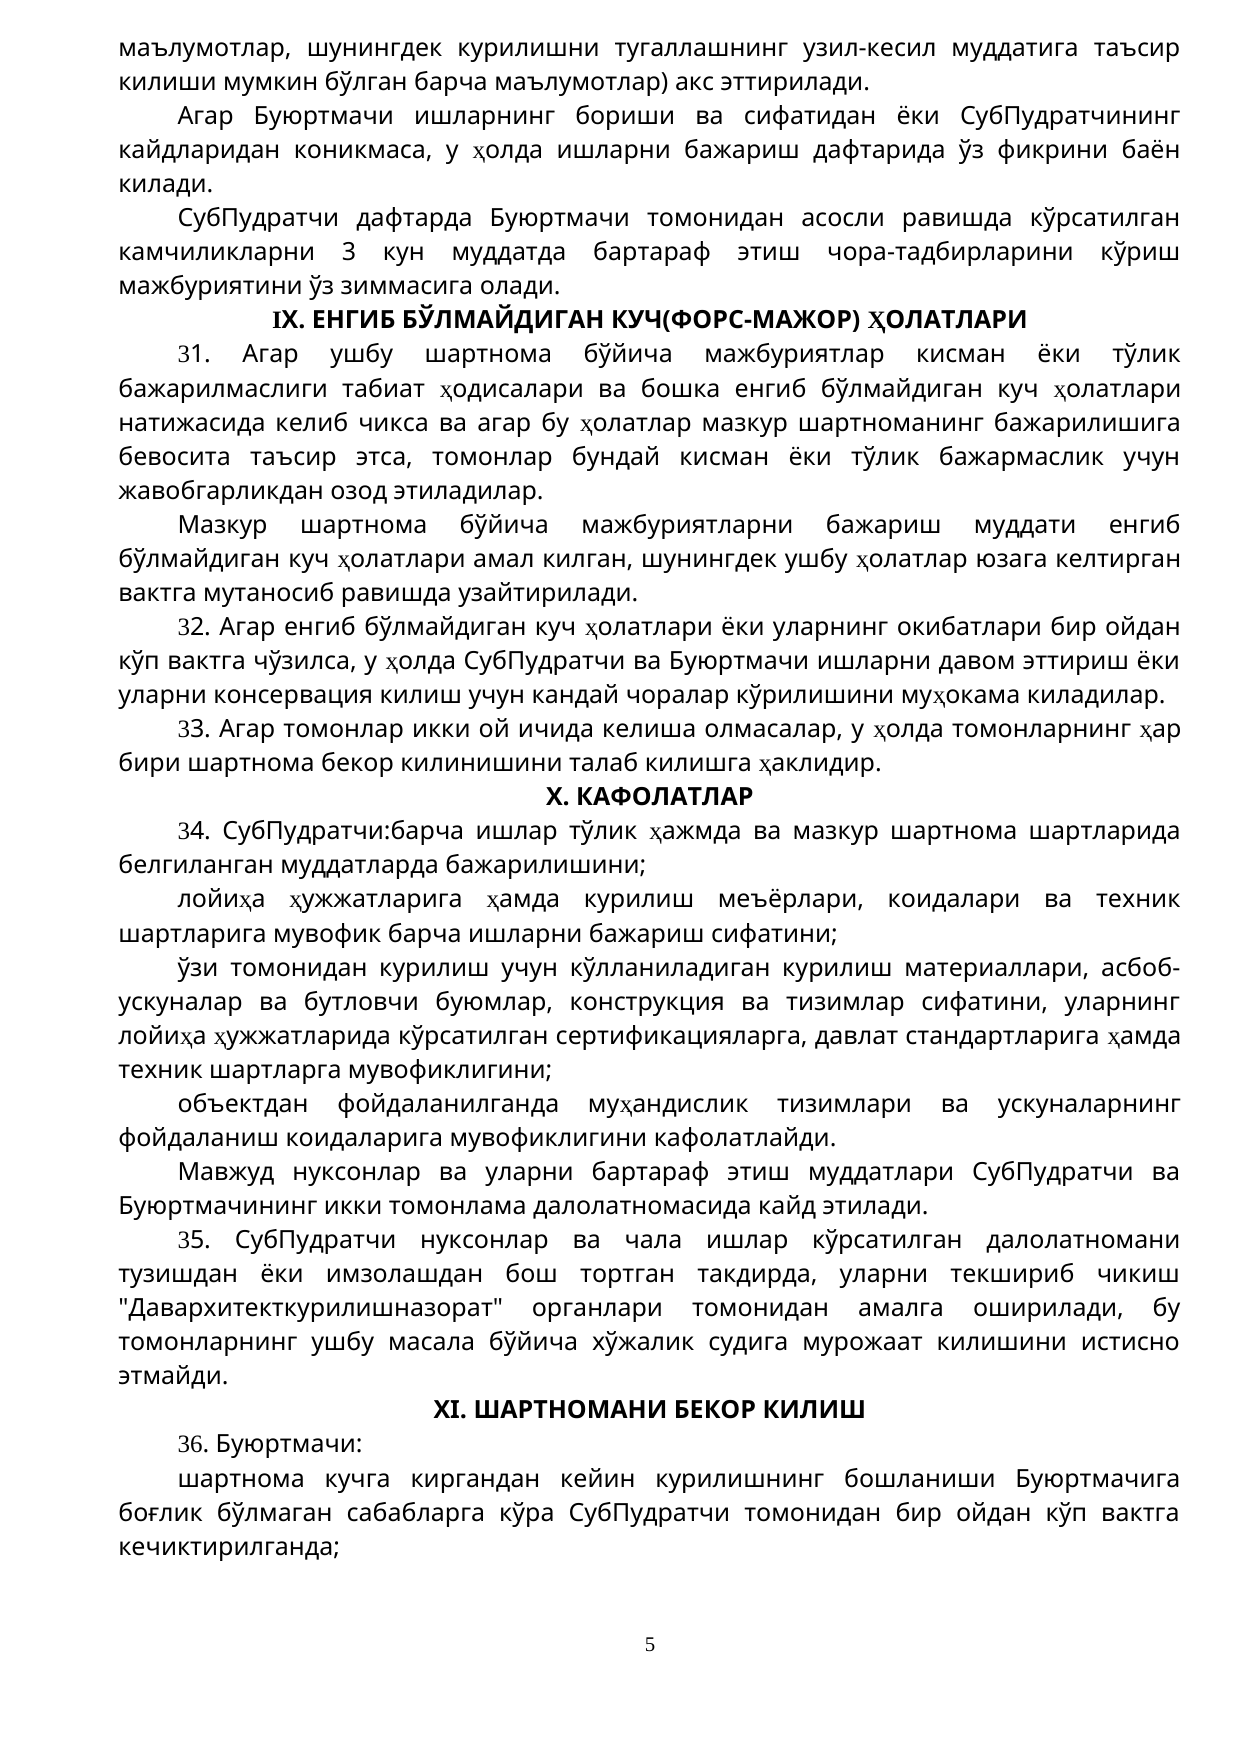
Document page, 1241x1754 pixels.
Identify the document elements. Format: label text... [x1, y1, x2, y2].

text XI. ШАРТНОМАНИ БЕКОР КИЛИШ [118, 1392, 1181, 1426]
text 31. Агар ушбу шартнома бўйича мажбуриятлар кисман ёки тўлик бажарилмаслиги табиат ҳодисалари ва бошка енгиб бўлмайдиган куч ҳолатлари натижасида келиб чикса ва агар бу ҳолатлар мазкур шартноманинг бажарилишига бевосита таъсир этса, томонлар бундай кисман ёки тўлик бажармаслик учун жавобгарликдан озод этиладилар. [118, 336, 1181, 506]
text X. КАФОЛАТЛАР [118, 779, 1181, 813]
text 32. Агар енгиб бўлмайдиган куч ҳолатлари ёки уларнинг окибатлари бир ойдан кўп вактга чўзилса, у ҳолда СубПудратчи ва Буюртмачи ишларни давом эттириш ёки уларни консервация килиш учун кандай чоралар кўрилишини муҳокама киладилар. [118, 609, 1181, 711]
text ўзи томонидан курилиш учун кўлланиладиган курилиш материаллари, асбоб-ускуналар ва бутловчи буюмлар, конструкция ва тизимлар сифатини, уларнинг лойиҳа ҳужжатларида кўрсатилган сертификацияларга, давлат стандартларига ҳамда техник шартларга мувофиклигини; [118, 949, 1181, 1086]
text Мавжуд нуксонлар ва уларни бартараф этиш муддатлари СубПудратчи ва Буюртмачининг икки томонлама далолатномасида кайд этилади. [118, 1154, 1181, 1222]
text лойиҳа ҳужжатларига ҳамда курилиш меъёрлари, коидалари ва техник шартларига мувофик барча ишларни бажариш сифатини; [118, 881, 1181, 949]
text 34. СубПудратчи:барча ишлар тўлик ҳажмда ва мазкур шартнома шартларида белгиланган муддатларда бажарилишини; [118, 813, 1181, 881]
text Агар Буюртмачи ишларнинг бориши ва сифатидан ёки СубПудратчининг кайдларидан коникмаса, у ҳолда ишларни бажариш дафтарида ўз фикрини баён килади. [118, 98, 1181, 200]
text IX. ЕНГИБ БЎЛМАЙДИГАН КУЧ(ФОРС-МАЖОР) ҲОЛАТЛАРИ [118, 302, 1181, 336]
text 36. Буюртмачи: [118, 1426, 1181, 1460]
text объектдан фойдаланилганда муҳандислик тизимлари ва ускуналарнинг фойдаланиш коидаларига мувофиклигини кафолатлайди. [118, 1086, 1181, 1154]
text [118, 29, 1181, 98]
text 35. СубПудратчи нуксонлар ва чала ишлар кўрсатилган далолатномани тузишдан ёки имзолашдан бош тортган такдирда, уларни текшириб чикиш "Давархитекткурилишназорат" органлари томонидан амалга оширилади, бу томонларнинг ушбу масала бўйича хўжалик судига мурожаат килишини истисно этмайди. [118, 1222, 1181, 1392]
text шартнома кучга киргандан кейин курилишнинг бошланиши Буюртмачига боғлик бўлмаган сабабларга кўра СубПудратчи томонидан бир ойдан кўп вактга кечиктирилганда; [118, 1460, 1181, 1562]
text СубПудратчи дафтарда Буюртмачи томонидан асосли равишда кўрсатилган камчиликларни 3 кун муддатда бартараф этиш чора-тадбирларини кўриш мажбуриятини ўз зиммасига олади. [118, 200, 1181, 302]
text Мазкур шартнома бўйича мажбуриятларни бажариш муддати енгиб бўлмайдиган куч ҳолатлари амал килган, шунингдек ушбу ҳолатлар юзага келтирган вактга мутаносиб равишда узайтирилади. [118, 506, 1181, 609]
text 33. Агар томонлар икки ой ичида келиша олмасалар, у ҳолда томонларнинг ҳар бири шартнома бекор килинишини талаб килишга ҳаклидир. [118, 711, 1181, 779]
